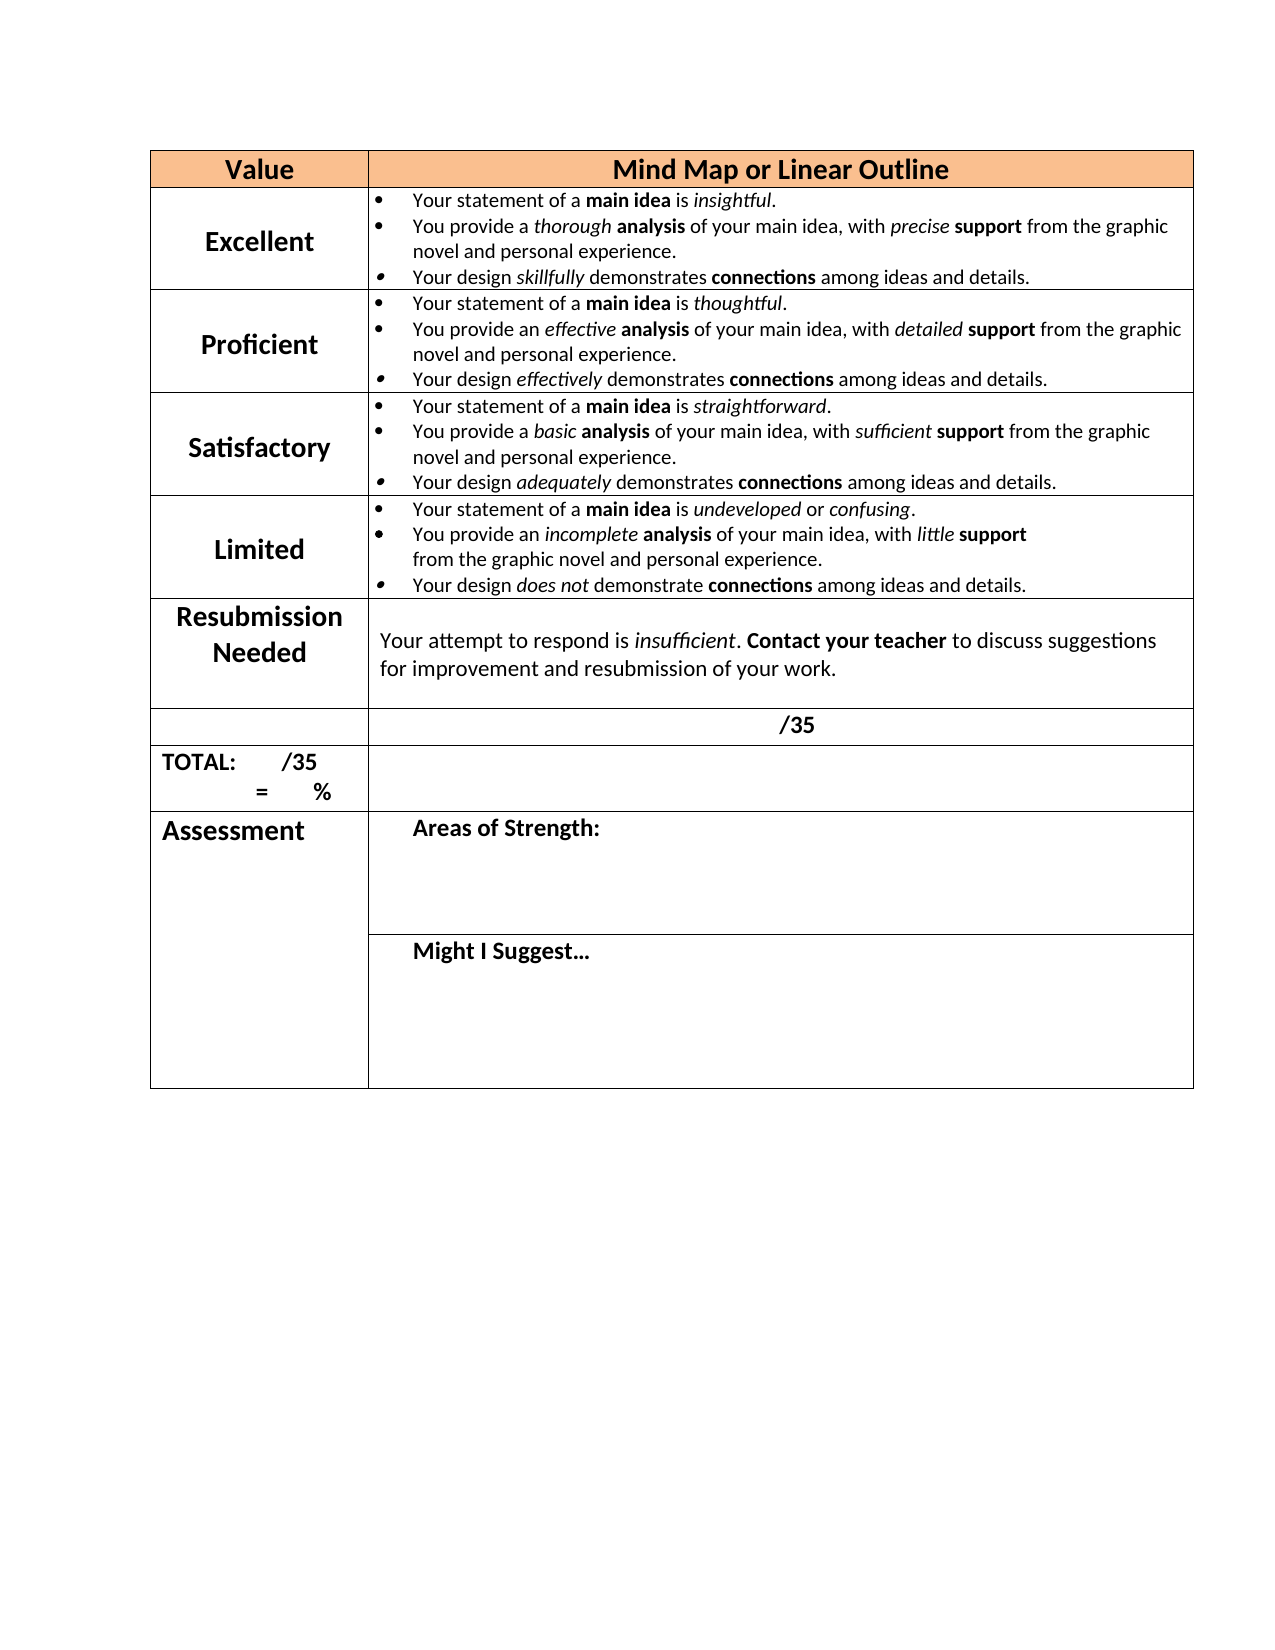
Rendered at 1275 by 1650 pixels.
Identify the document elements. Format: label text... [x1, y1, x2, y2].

table_cell Assessment [151, 812, 368, 1088]
table_cell /35 [369, 709, 1193, 745]
table_header Mind Map or Linear Outline [369, 151, 1193, 187]
table_cell Excellent [151, 188, 368, 289]
table_cell Limited [151, 496, 368, 597]
table_cell Your statement of a main idea is straightforward. You provide a basic analysis of your main idea, with sufficient support from the graphic novel and personal experience. Your design adequately demonstrates connections among ideas and details. [369, 393, 1193, 495]
table_cell Your statement of a main idea is insightful. You provide a thorough analysis of your main idea, with precise support from the graphic novel and personal experience. Your design skillfully demonstrates connections among ideas and details. [369, 188, 1193, 289]
table_cell Areas of Strength: [369, 812, 1193, 934]
table_cell [369, 746, 1193, 811]
table_cell Might I Suggest… [369, 935, 1193, 1088]
table_cell Satisfactory [151, 393, 368, 495]
table_cell Resubmission Needed [151, 599, 368, 708]
table_cell TOTAL: /35 = % [151, 746, 368, 811]
table_cell Proficient [151, 290, 368, 392]
table_cell Your statement of a main idea is undeveloped or confusing. You provide an incomplete analysis of your main idea, with little support from the graphic novel and personal experience. Your design does not demonstrate connections among ideas and details. [369, 496, 1193, 597]
table_header Value [151, 151, 368, 187]
table_cell Your attempt to respond is insufficient. Contact your teacher to discuss suggestions for improvement and resubmission of your work. [369, 599, 1193, 708]
table_cell Your statement of a main idea is thoughtful. You provide an effective analysis of your main idea, with detailed support from the graphic novel and personal experience. Your design effectively demonstrates connections among ideas and details. [369, 290, 1193, 392]
table_cell [151, 709, 368, 745]
